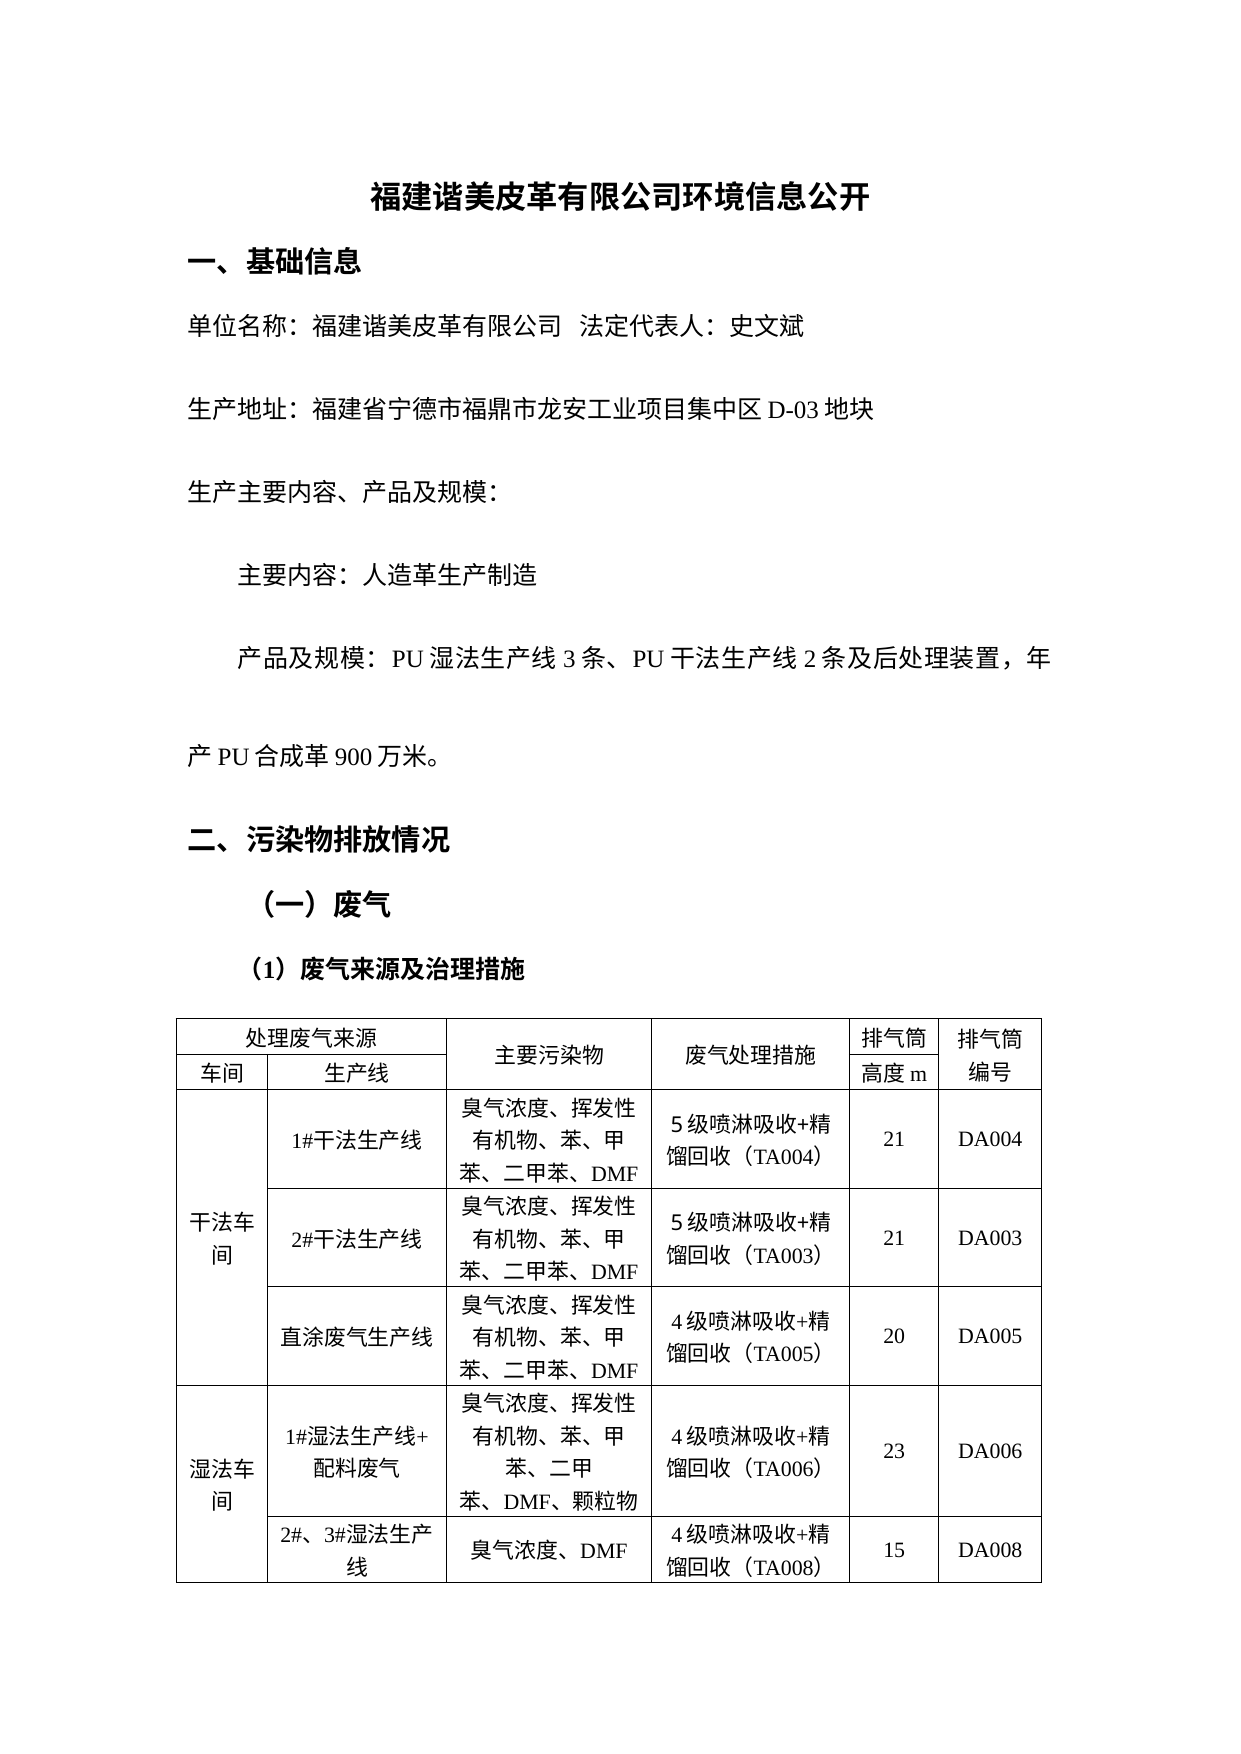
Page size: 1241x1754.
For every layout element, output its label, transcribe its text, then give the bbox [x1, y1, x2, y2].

table_cell 5级喷淋吸收+精馏回收（TA004） [652, 1090, 849, 1188]
text 福建谐美皮革有限公司环境信息公开 [187, 162, 1053, 227]
table_cell 直涂废气生产线 [268, 1287, 446, 1385]
table_header 处理废气来源 [177, 1019, 446, 1054]
table_cell 2#、3#湿法生产线 [268, 1517, 446, 1582]
table_cell 干法车间 [177, 1090, 267, 1385]
table_cell 臭气浓度、DMF [447, 1517, 651, 1582]
table_cell 臭气浓度、挥发性有机物、苯、甲苯、二甲苯、DMF [447, 1090, 651, 1188]
list 基础信息 [187, 227, 1053, 292]
text 生产地址：福建省宁德市福鼎市龙安工业项目集中区D-03地块 [187, 375, 1053, 440]
table_cell DA008 [939, 1517, 1041, 1582]
table_cell 湿法车间 [177, 1386, 267, 1582]
table_header 排气筒 [850, 1019, 938, 1054]
table_cell 21 [850, 1090, 938, 1188]
table_cell 15 [850, 1517, 938, 1582]
table_cell DA005 [939, 1287, 1041, 1385]
table_cell DA003 [939, 1189, 1041, 1286]
list 废气 [187, 870, 1053, 935]
text 单位名称：福建谐美皮革有限公司 法定代表人：史文斌 [187, 292, 1053, 357]
table_header 废气处理措施 [652, 1019, 849, 1089]
table_cell 1#干法生产线 [268, 1090, 446, 1188]
table_cell 高度m [850, 1055, 938, 1089]
text 产品及规模：PU湿法生产线3条、PU干法生产线2条及后处理装置，年产PU合成革900万米。 [187, 624, 1053, 787]
table_header 排气筒编号 [939, 1019, 1041, 1089]
table_cell 生产线 [268, 1055, 446, 1089]
table_cell 4级喷淋吸收+精馏回收（TA008） [652, 1517, 849, 1582]
text 生产主要内容、产品及规模： [187, 458, 1053, 523]
table_cell 臭气浓度、挥发性有机物、苯、甲苯、二甲苯、DMF、颗粒物 [447, 1386, 651, 1516]
table_cell DA004 [939, 1090, 1041, 1188]
table_cell 23 [850, 1386, 938, 1516]
table_cell 20 [850, 1287, 938, 1385]
text 主要内容：人造革生产制造 [187, 541, 1053, 606]
table_cell DA006 [939, 1386, 1041, 1516]
table_cell 1#湿法生产线+配料废气 [268, 1386, 446, 1516]
table_cell 5级喷淋吸收+精馏回收（TA003） [652, 1189, 849, 1286]
table_cell 4级喷淋吸收+精馏回收（TA005） [652, 1287, 849, 1385]
text （1）废气来源及治理措施 [187, 935, 1053, 1000]
table_header 主要污染物 [447, 1019, 651, 1089]
table_cell 4级喷淋吸收+精馏回收（TA006） [652, 1386, 849, 1516]
table_cell 2#干法生产线 [268, 1189, 446, 1286]
table_cell 臭气浓度、挥发性有机物、苯、甲苯、二甲苯、DMF [447, 1287, 651, 1385]
table_cell 车间 [177, 1055, 267, 1089]
list 污染物排放情况 [187, 805, 1053, 870]
table_cell 21 [850, 1189, 938, 1286]
table_cell 臭气浓度、挥发性有机物、苯、甲苯、二甲苯、DMF [447, 1189, 651, 1286]
